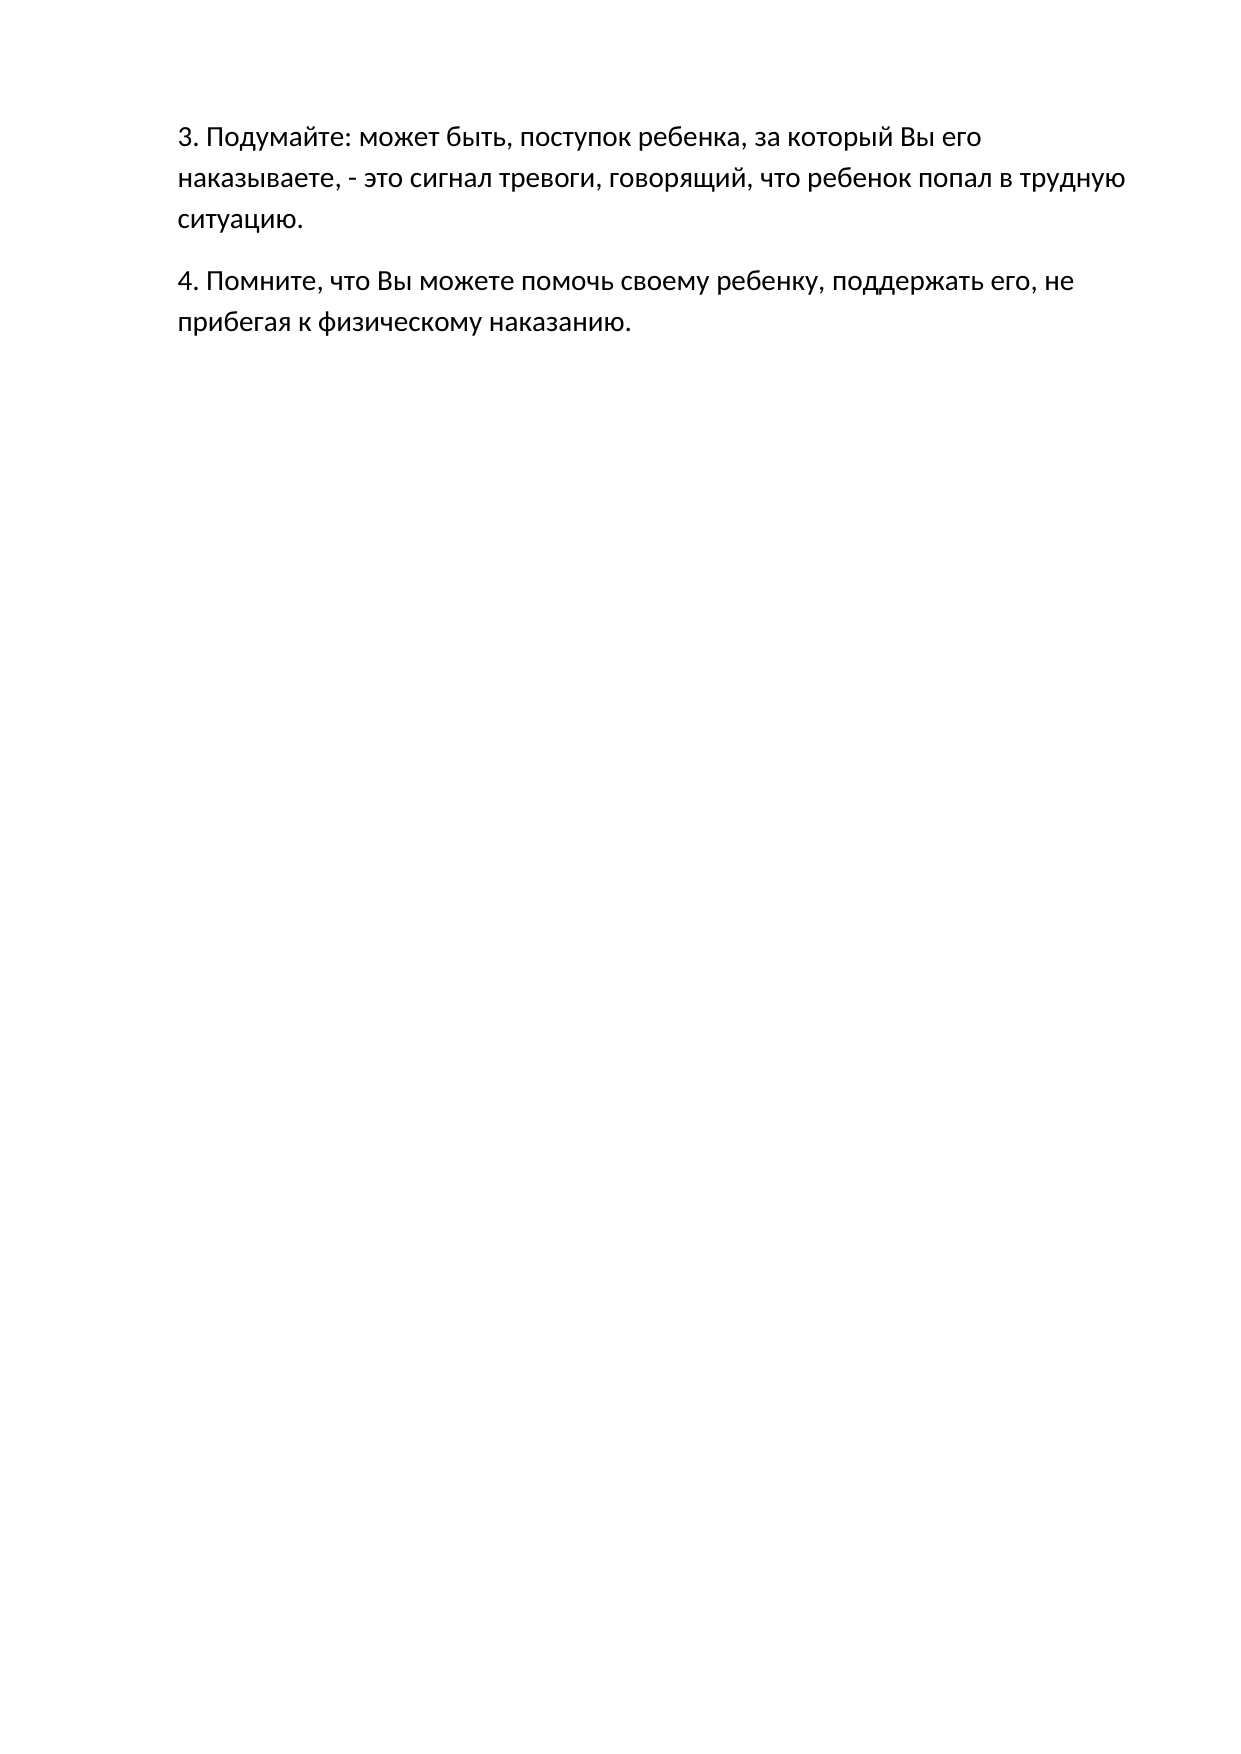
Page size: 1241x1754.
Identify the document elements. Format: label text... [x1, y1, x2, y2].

text 3. Подумайте: может быть, поступок ребенка, за который Вы его наказываете, - это сигнал тревоги, говорящий, что ребенок попал в трудную ситуацию. [177, 118, 1152, 236]
text 4. Помните, что Вы можете помочь своему ребенку, поддержать его, не прибегая к физическому наказанию. [177, 262, 1152, 338]
